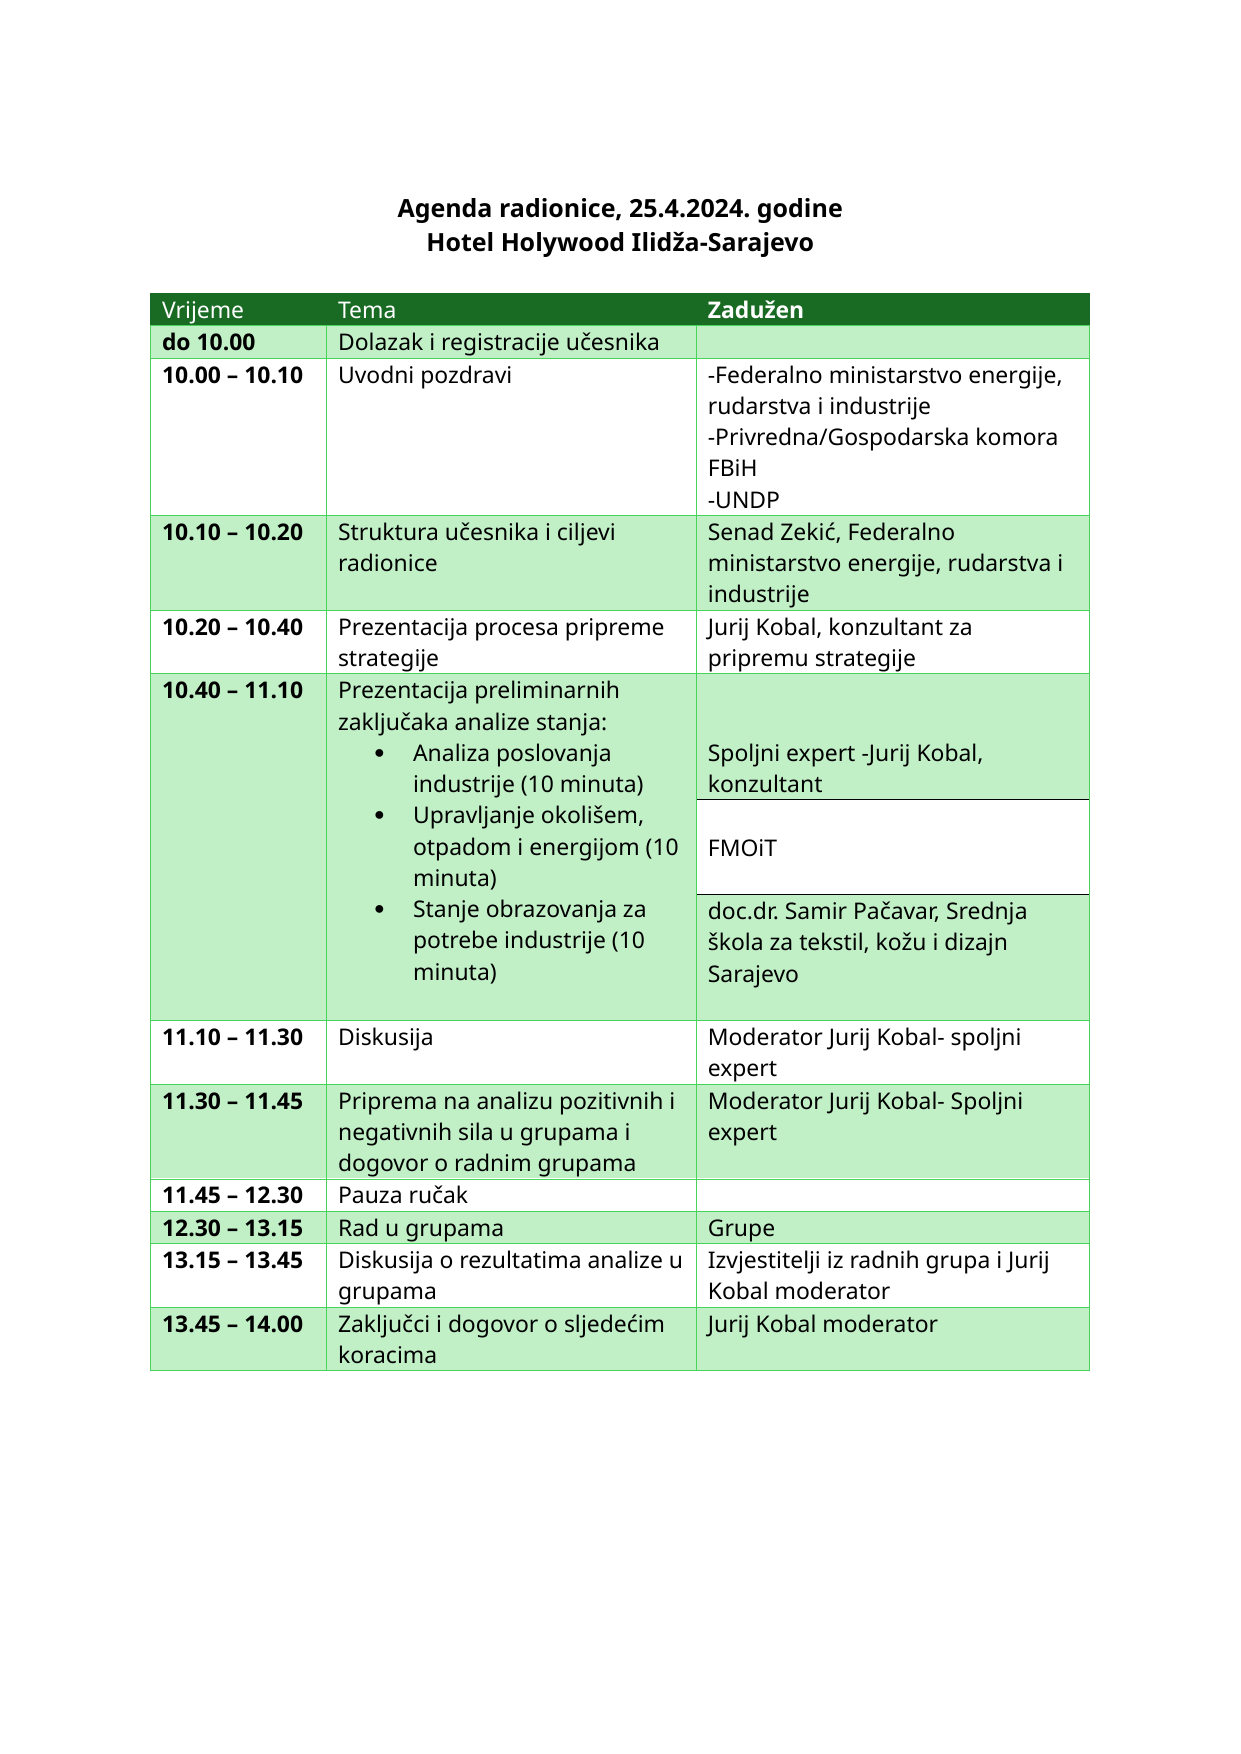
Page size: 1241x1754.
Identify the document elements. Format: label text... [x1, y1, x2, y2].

table_cell 13.15 – 13.45 [151, 1244, 326, 1307]
table_cell Moderator Jurij Kobal- spoljni expert [697, 1021, 1089, 1084]
table_cell Diskusija o rezultatima analize u grupama [327, 1244, 696, 1307]
table_cell Moderator Jurij Kobal- Spoljni expert [697, 1085, 1089, 1178]
table_cell FMOiT [697, 800, 1089, 894]
table_cell 11.30 – 11.45 [151, 1085, 326, 1178]
table_cell Pauza ručak [327, 1180, 696, 1211]
table_cell -Federalno ministarstvo energije, rudarstva i industrije -Privredna/Gospodarska komora FBiH -UNDP [697, 359, 1089, 515]
table_cell 10.40 – 11.10 [151, 674, 326, 1020]
text Agenda radionice, 25.4.2024. godine [150, 191, 1090, 225]
table_cell do 10.00 [151, 326, 326, 358]
table_cell Uvodni pozdravi [327, 359, 696, 515]
table_header Zadužen [697, 294, 1089, 325]
table_cell 11.45 – 12.30 [151, 1180, 326, 1211]
table_cell Zaključci i dogovor o sljedećim koracima [327, 1308, 696, 1370]
table_cell 13.45 – 14.00 [151, 1308, 326, 1370]
table_cell Senad Zekić, Federalno ministarstvo energije, rudarstva i industrije [697, 516, 1089, 610]
table_header Vrijeme [151, 294, 326, 325]
table_cell 12.30 – 13.15 [151, 1212, 326, 1243]
table_cell doc.dr. Samir Pačavar, Srednja škola za tekstil, kožu i dizajn Sarajevo [697, 895, 1089, 1020]
table_cell [697, 326, 1089, 358]
table_cell 10.10 – 10.20 [151, 516, 326, 610]
table_cell 10.20 – 10.40 [151, 611, 326, 673]
table_cell Dolazak i registracije učesnika [327, 326, 696, 358]
table_cell [697, 1180, 1089, 1211]
table_cell 11.10 – 11.30 [151, 1021, 326, 1084]
table_cell Spoljni expert -Jurij Kobal, konzultant [697, 674, 1089, 799]
table_cell Rad u grupama [327, 1212, 696, 1243]
table_header Tema [327, 294, 696, 325]
table_cell Prezentacija preliminarnih zaključaka analize stanja: Analiza poslovanja industrije (10 minuta) Upravljanje okolišem, otpadom i energijom (10 minuta) Stanje obrazovanja za potrebe industrije (10 minuta) [327, 674, 696, 1020]
table_cell Jurij Kobal moderator [697, 1308, 1089, 1370]
table_cell Grupe [697, 1212, 1089, 1243]
table_cell 10.00 – 10.10 [151, 359, 326, 515]
text Hotel Holywood Ilidža-Sarajevo [150, 225, 1090, 259]
table_cell Priprema na analizu pozitivnih i negativnih sila u grupama i dogovor o radnim grupama [327, 1085, 696, 1178]
table_cell Prezentacija procesa pripreme strategije [327, 611, 696, 673]
table_cell Jurij Kobal, konzultant za pripremu strategije [697, 611, 1089, 673]
table_cell Diskusija [327, 1021, 696, 1084]
table_cell Izvjestitelji iz radnih grupa i Jurij Kobal moderator [697, 1244, 1089, 1307]
table_cell Struktura učesnika i ciljevi radionice [327, 516, 696, 610]
